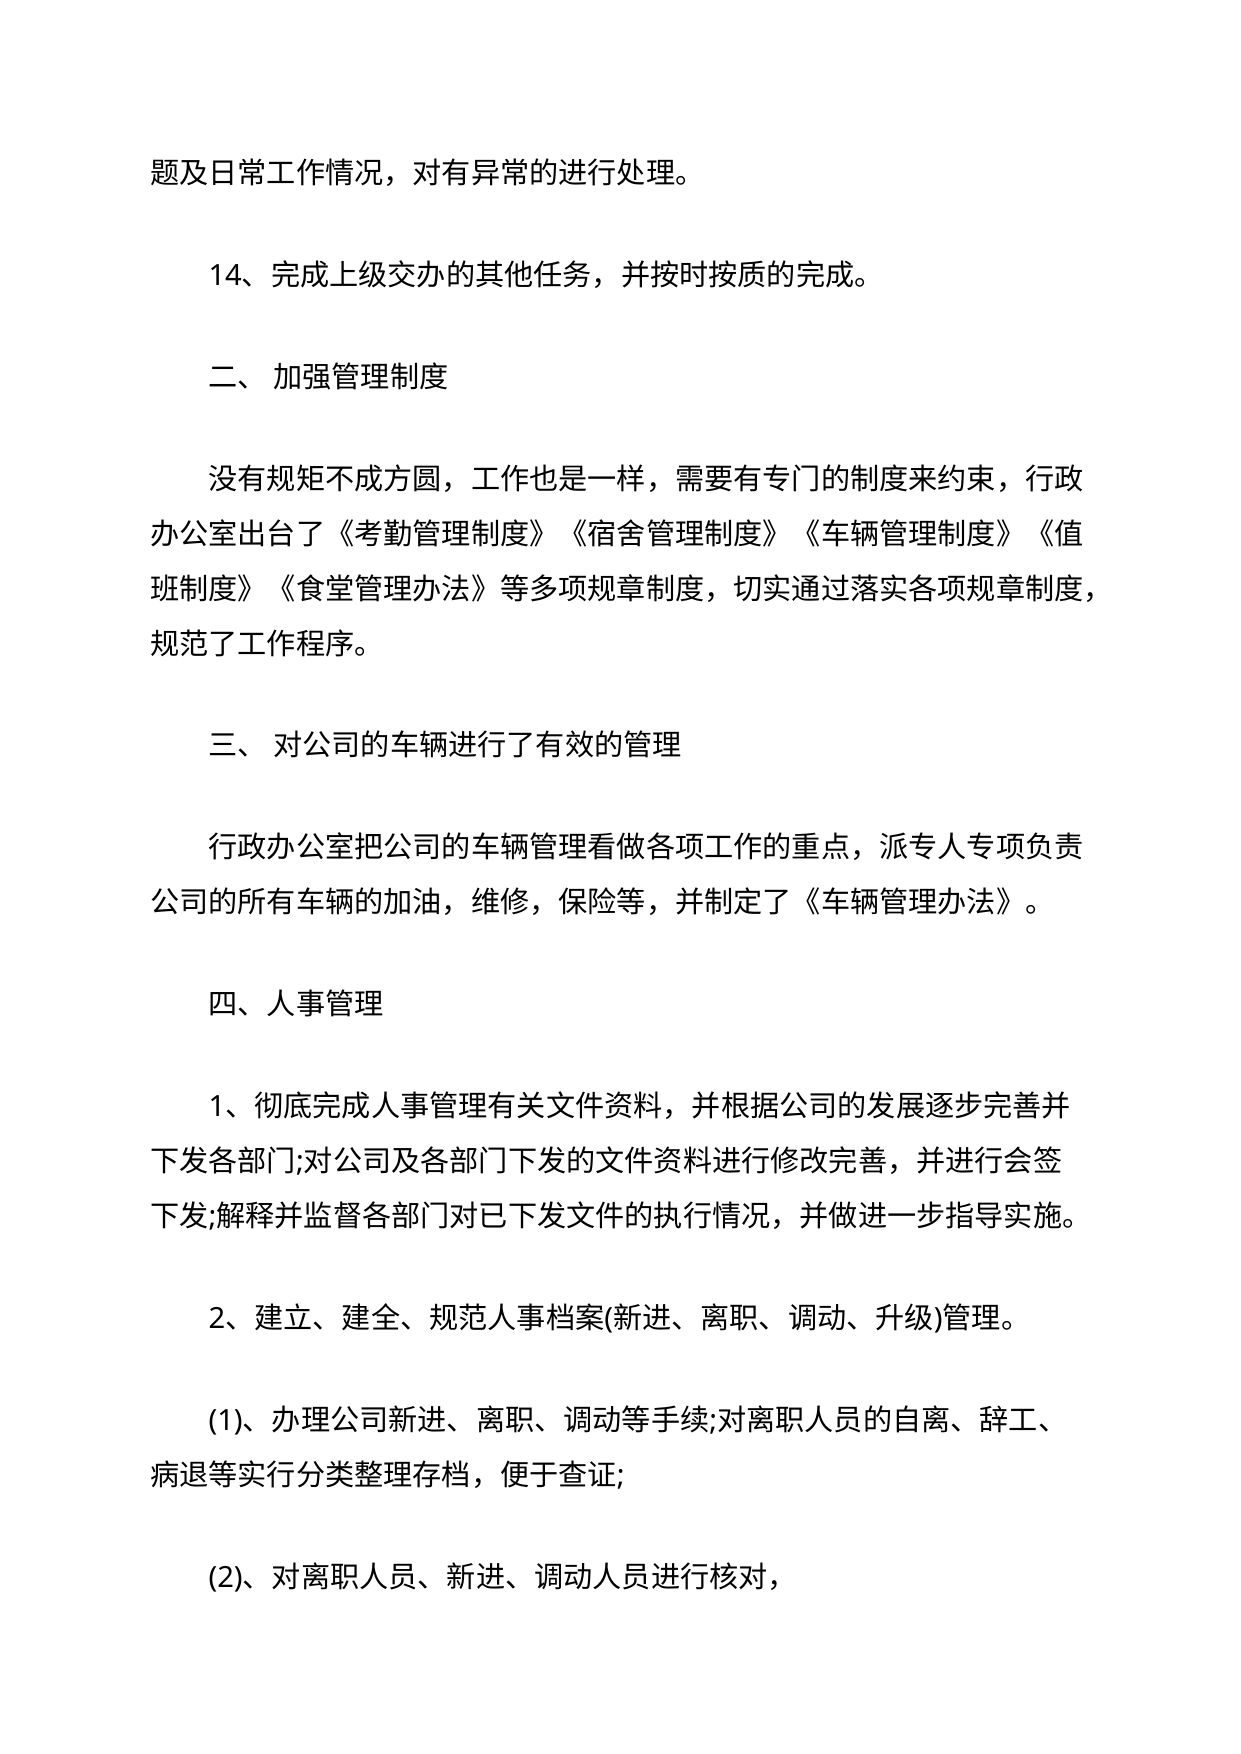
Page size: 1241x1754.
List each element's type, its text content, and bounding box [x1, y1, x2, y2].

text 行政办公室把公司的车辆管理看做各项工作的重点，派专人专项负责公司的所有车辆的加油，维修，保险等，并制定了《车辆管理办法》。 [150, 824, 1090, 921]
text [150, 150, 1090, 192]
text 2、建立、建全、规范人事档案(新进、离职、调动、升级)管理。 [150, 1294, 1090, 1337]
text 没有规矩不成方圆，工作也是一样，需要有专门的制度来约束，行政办公室出台了《考勤管理制度》《宿舍管理制度》《车辆管理制度》《值班制度》《食堂管理办法》等多项规章制度，切实通过落实各项规章制度，规范了工作程序。 [150, 456, 1090, 662]
text 1、彻底完成人事管理有关文件资料，并根据公司的发展逐步完善并下发各部门;对公司及各部门下发的文件资料进行修改完善，并进行会签下发;解释并监督各部门对已下发文件的执行情况，并做进一步指导实施。 [150, 1082, 1090, 1234]
text 14、完成上级交办的其他任务，并按时按质的完成。 [150, 252, 1090, 294]
text 三、 对公司的车辆进行了有效的管理 [150, 722, 1090, 764]
text (2)、对离职人员、新进、调动人员进行核对， [150, 1553, 1090, 1596]
text 二、 加强管理制度 [150, 354, 1090, 396]
text (1)、办理公司新进、离职、调动等手续;对离职人员的自离、辞工、病退等实行分类整理存档，便于查证; [150, 1396, 1090, 1493]
text 四、人事管理 [150, 980, 1090, 1023]
